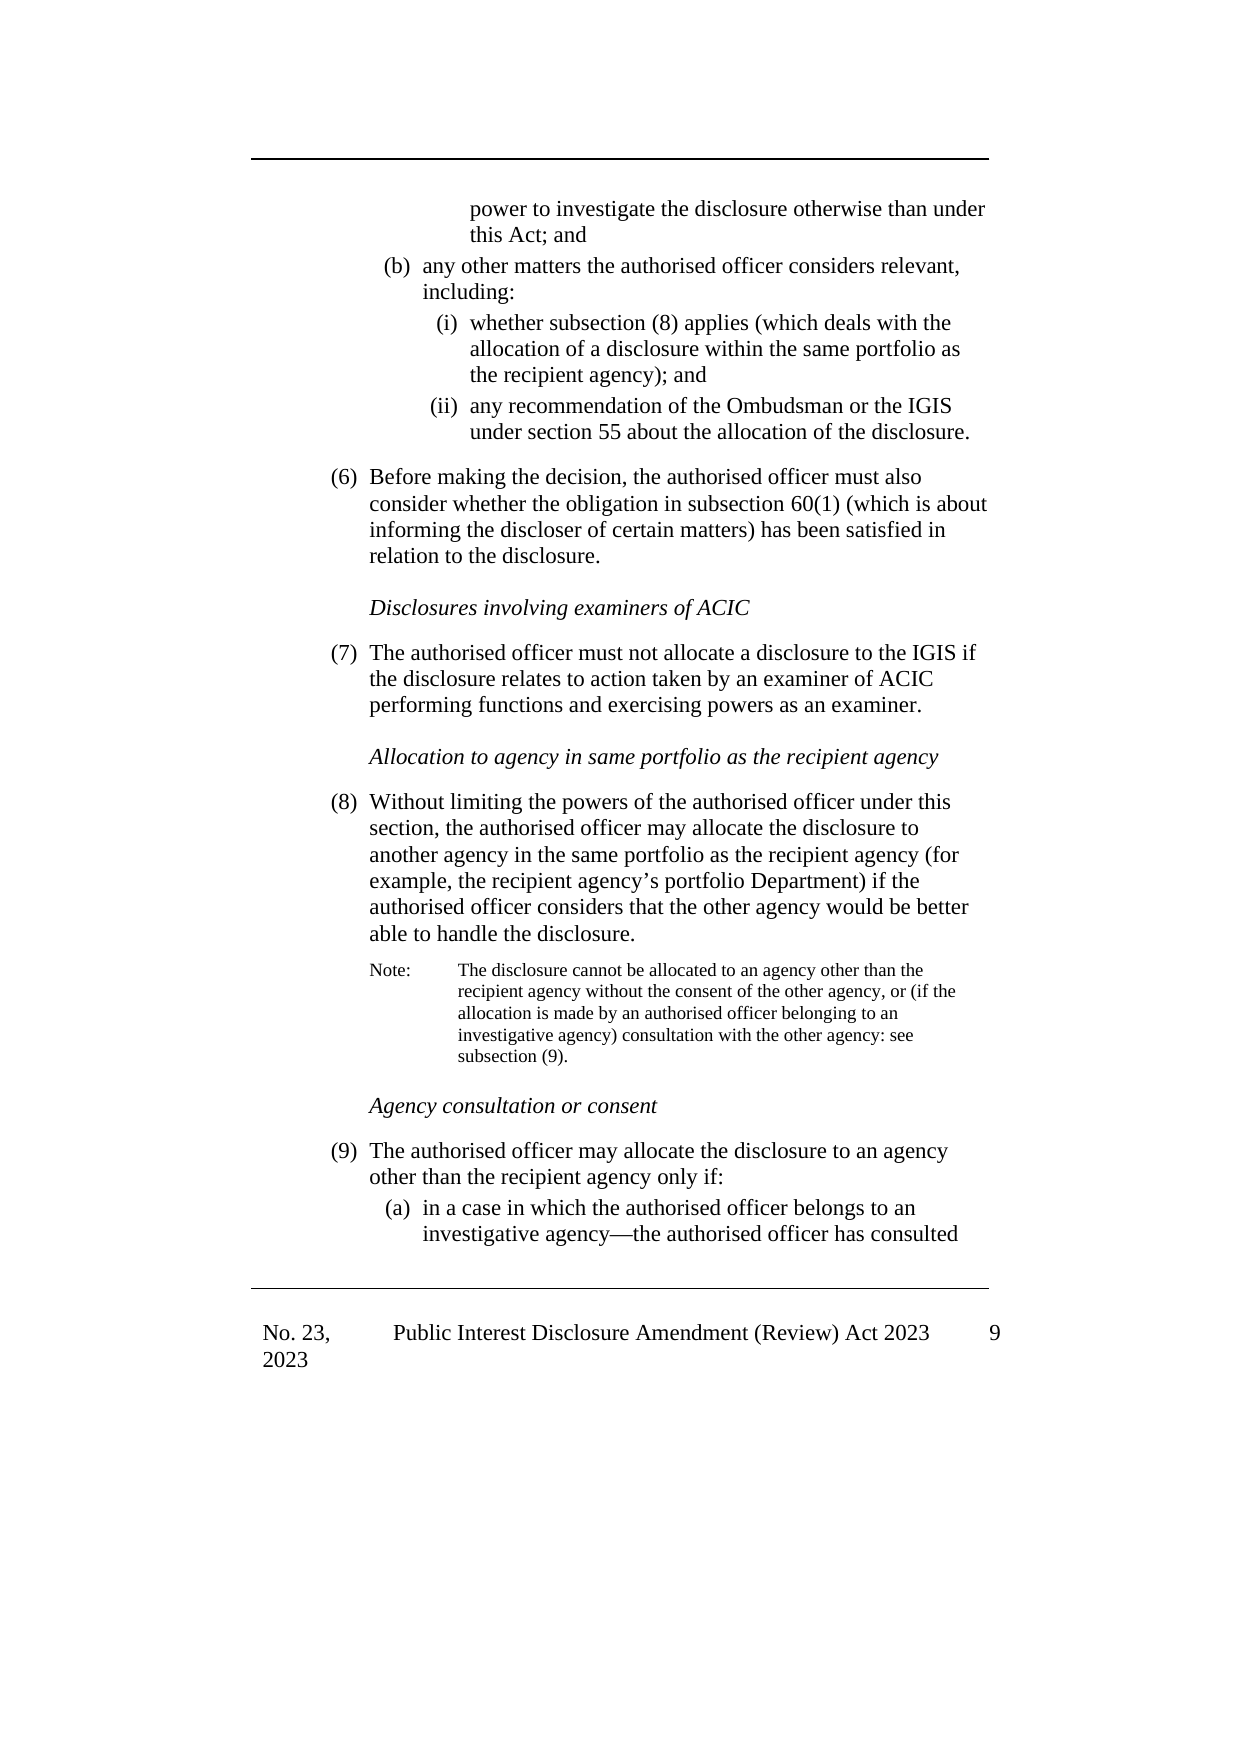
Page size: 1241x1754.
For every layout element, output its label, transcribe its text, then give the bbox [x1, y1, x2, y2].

text (b) any other matters the authorised officer considers relevant, including: [251, 252, 989, 304]
text Disclosures involving examiners of ACIC [369, 594, 989, 620]
text Note: The disclosure cannot be allocated to an agency other than the recipient agency without the consent of the other agency, or (if the allocation is made by an authorised officer belonging to an investigative agency) consultation with the other agency: see subsection (9). [369, 959, 989, 1067]
text (6) Before making the decision, the authorised officer must also consider whether the obligation in subsection 60(1) (which is about informing the discloser of certain matters) has been satisfied in relation to the disclosure. [251, 463, 989, 569]
text (i) whether subsection (8) applies (which deals with the allocation of a disclosure within the same portfolio as the recipient agency); and [251, 309, 989, 388]
text (7) The authorised officer must not allocate a disclosure to the IGIS if the disclosure relates to action taken by an examiner of ACIC performing functions and exercising powers as an examiner. [251, 639, 989, 718]
text (9) The authorised officer may allocate the disclosure to an agency other than the recipient agency only if: [251, 1137, 989, 1189]
text (8) Without limiting the powers of the authorised officer under this section, the authorised officer may allocate the disclosure to another agency in the same portfolio as the recipient agency (for example, the recipient agency’s portfolio Department) if the authorised officer considers that the other agency would be better able to handle the disclosure. [251, 788, 989, 946]
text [251, 1194, 989, 1246]
text Agency consultation or consent [369, 1092, 989, 1118]
text Allocation to agency in same portfolio as the recipient agency [369, 743, 989, 769]
text (ii) any recommendation of the Ombudsman or the IGIS under section 55 about the allocation of the disclosure. [251, 392, 989, 444]
text (iv) if the agency is an investigative agency (other than the Ombudsman or the IGIS)—the investigative agency has power to investigate the disclosure otherwise than under this Act; and [251, 195, 989, 248]
